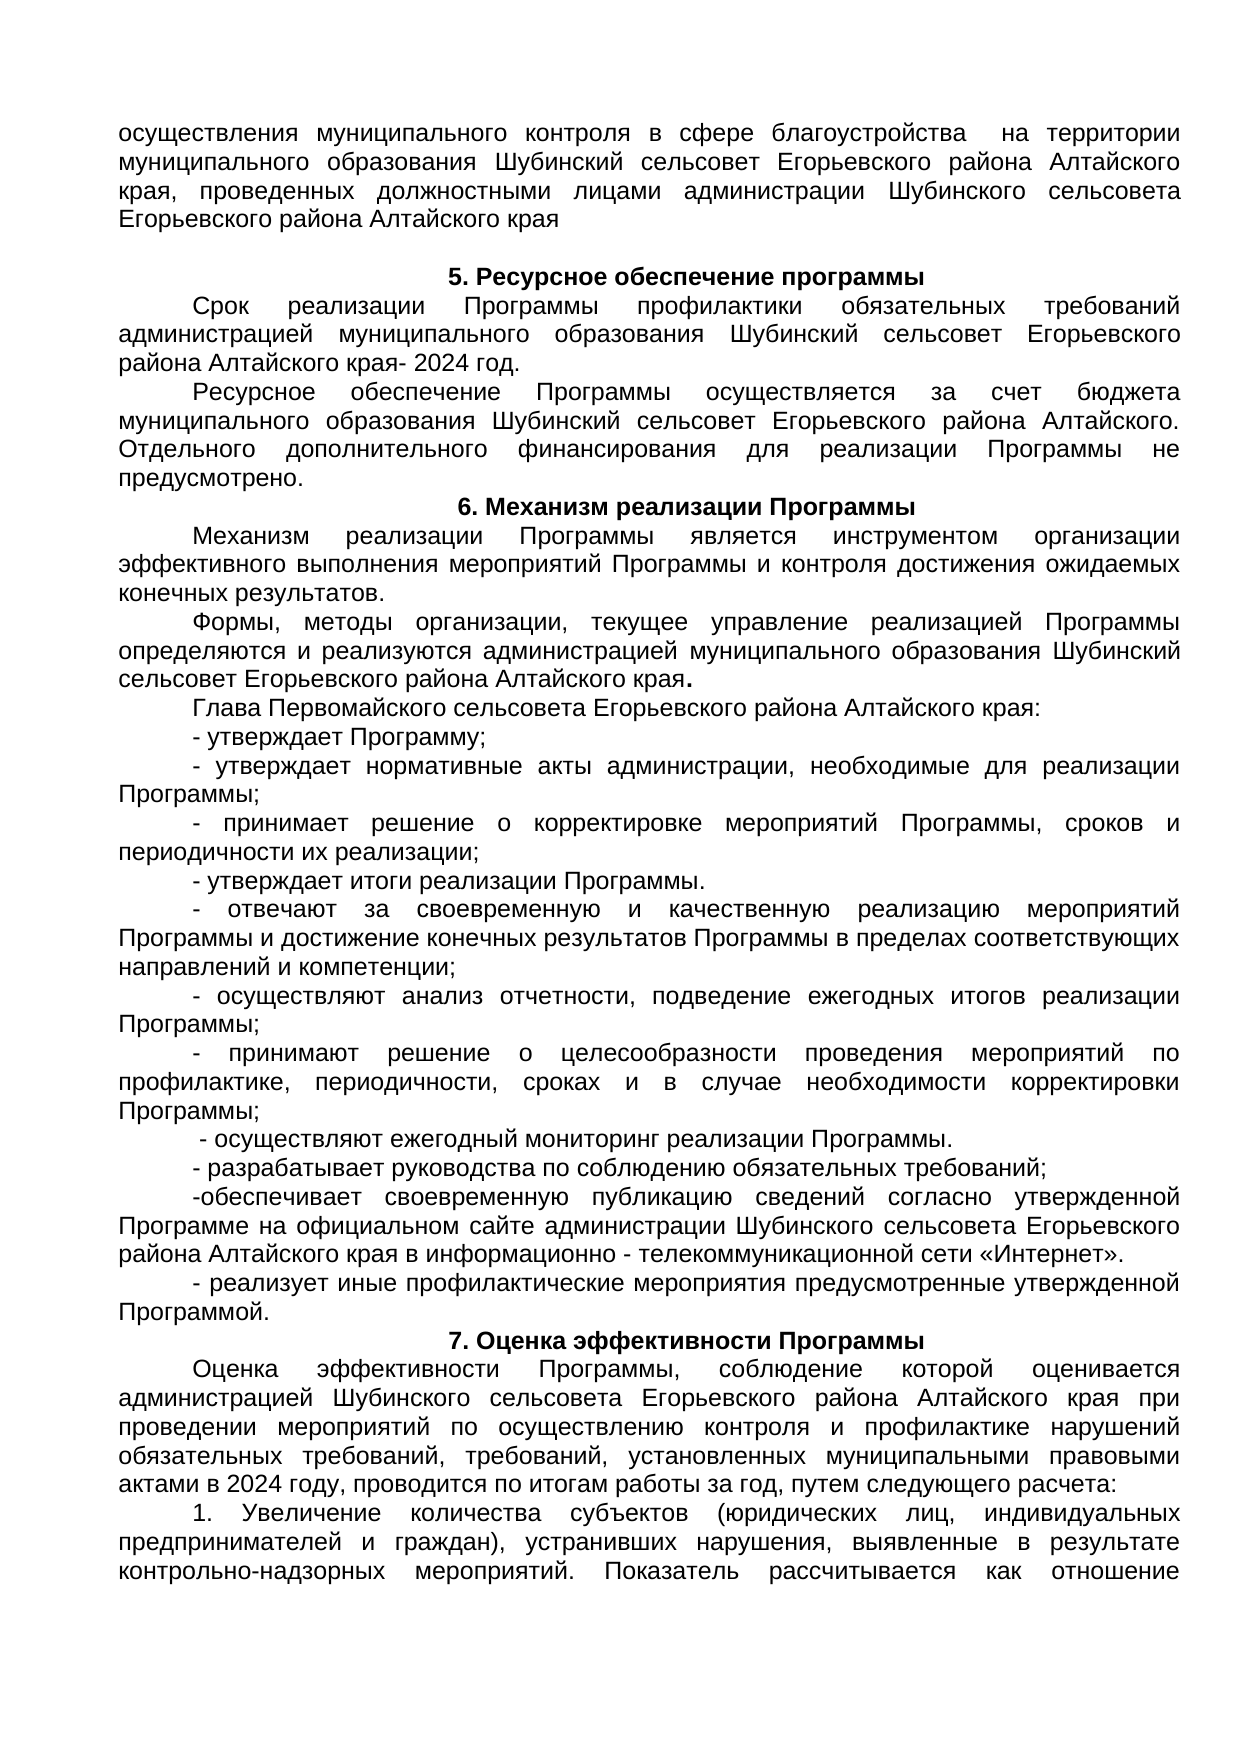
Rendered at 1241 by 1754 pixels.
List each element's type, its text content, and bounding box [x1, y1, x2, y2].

text - реализует иные профилактические мероприятия предусмотренные утвержденной Программой. [118, 1268, 1181, 1326]
text Оценка эффективности Программы, соблюдение которой оценивается администрацией Шубинского сельсовета Егорьевского района Алтайского края при проведении мероприятий по осуществлению контроля и профилактике нарушений обязательных требований, требований, установленных муниципальными правовыми актами в 2024 году, проводится по итогам работы за год, путем следующего расчета: [118, 1354, 1181, 1498]
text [118, 1498, 1181, 1584]
text - разрабатывает руководства по соблюдению обязательных требований; [118, 1153, 1181, 1182]
text - осуществляют анализ отчетности, подведение ежегодных итогов реализации Программы; [118, 981, 1181, 1038]
text -обеспечивает своевременную публикацию сведений согласно утвержденной Программе на официальном сайте администрации Шубинского сельсовета Егорьевского района Алтайского края в информационно - телекоммуникационной сети «Интернет». [118, 1182, 1181, 1268]
text Формы, методы организации, текущее управление реализацией Программы определяются и реализуются администрацией муниципального образования Шубинский сельсовет Егорьевского района Алтайского края. [118, 607, 1181, 693]
text - утверждает нормативные акты администрации, необходимые для реализации Программы; [118, 751, 1181, 808]
text Глава Первомайского сельсовета Егорьевского района Алтайского края: [118, 693, 1181, 722]
text Ресурсное обеспечение Программы осуществляется за счет бюджета муниципального образования Шубинский сельсовет Егорьевского района Алтайского. Отдельного дополнительного финансирования для реализации Программы не предусмотрено. [118, 377, 1181, 492]
text - отвечают за своевременную и качественную реализацию мероприятий Программы и достижение конечных результатов Программы в пределах соответствующих направлений и компетенции; [118, 894, 1181, 981]
text Механизм реализации Программы является инструментом организации эффективного выполнения мероприятий Программы и контроля достижения ожидаемых конечных результатов. [118, 521, 1181, 607]
text - утверждает итоги реализации Программы. [118, 866, 1181, 894]
text - осуществляют ежегодный мониторинг реализации Программы. [118, 1124, 1181, 1153]
text - утверждает Программу; [118, 722, 1181, 751]
text 5. Ресурсное обеспечение программы [118, 262, 1181, 291]
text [118, 118, 1181, 233]
text 7. Оценка эффективности Программы [118, 1326, 1181, 1354]
text Срок реализации Программы профилактики обязательных требований администрацией муниципального образования Шубинский сельсовет Егорьевского района Алтайского края- 2024 год. [118, 291, 1181, 377]
text - принимает решение о корректировке мероприятий Программы, сроков и периодичности их реализации; [118, 808, 1181, 866]
text 6. Механизм реализации Программы [118, 492, 1181, 521]
text - принимают решение о целесообразности проведения мероприятий по профилактике, периодичности, сроках и в случае необходимости корректировки Программы; [118, 1038, 1181, 1124]
